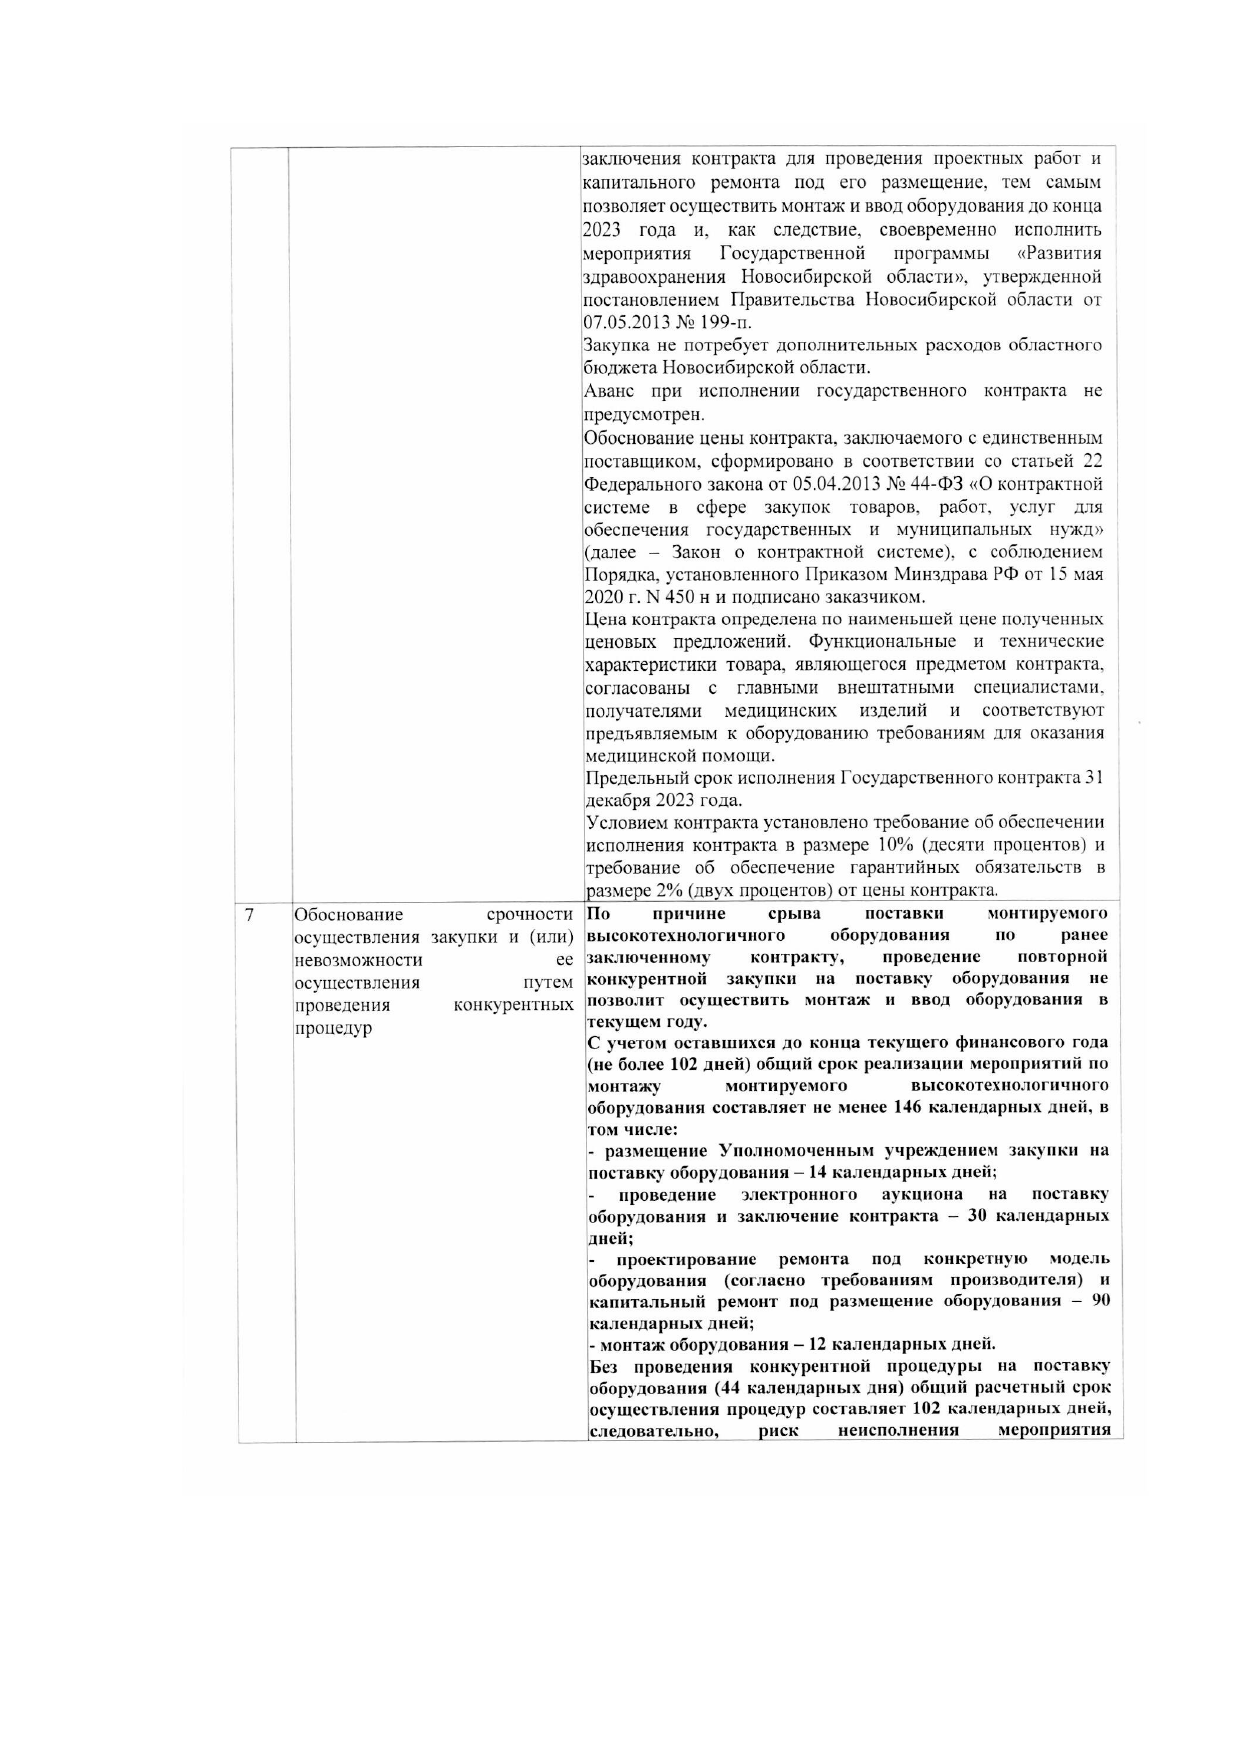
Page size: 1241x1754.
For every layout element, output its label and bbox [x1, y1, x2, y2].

picture [177, 118, 1152, 1497]
